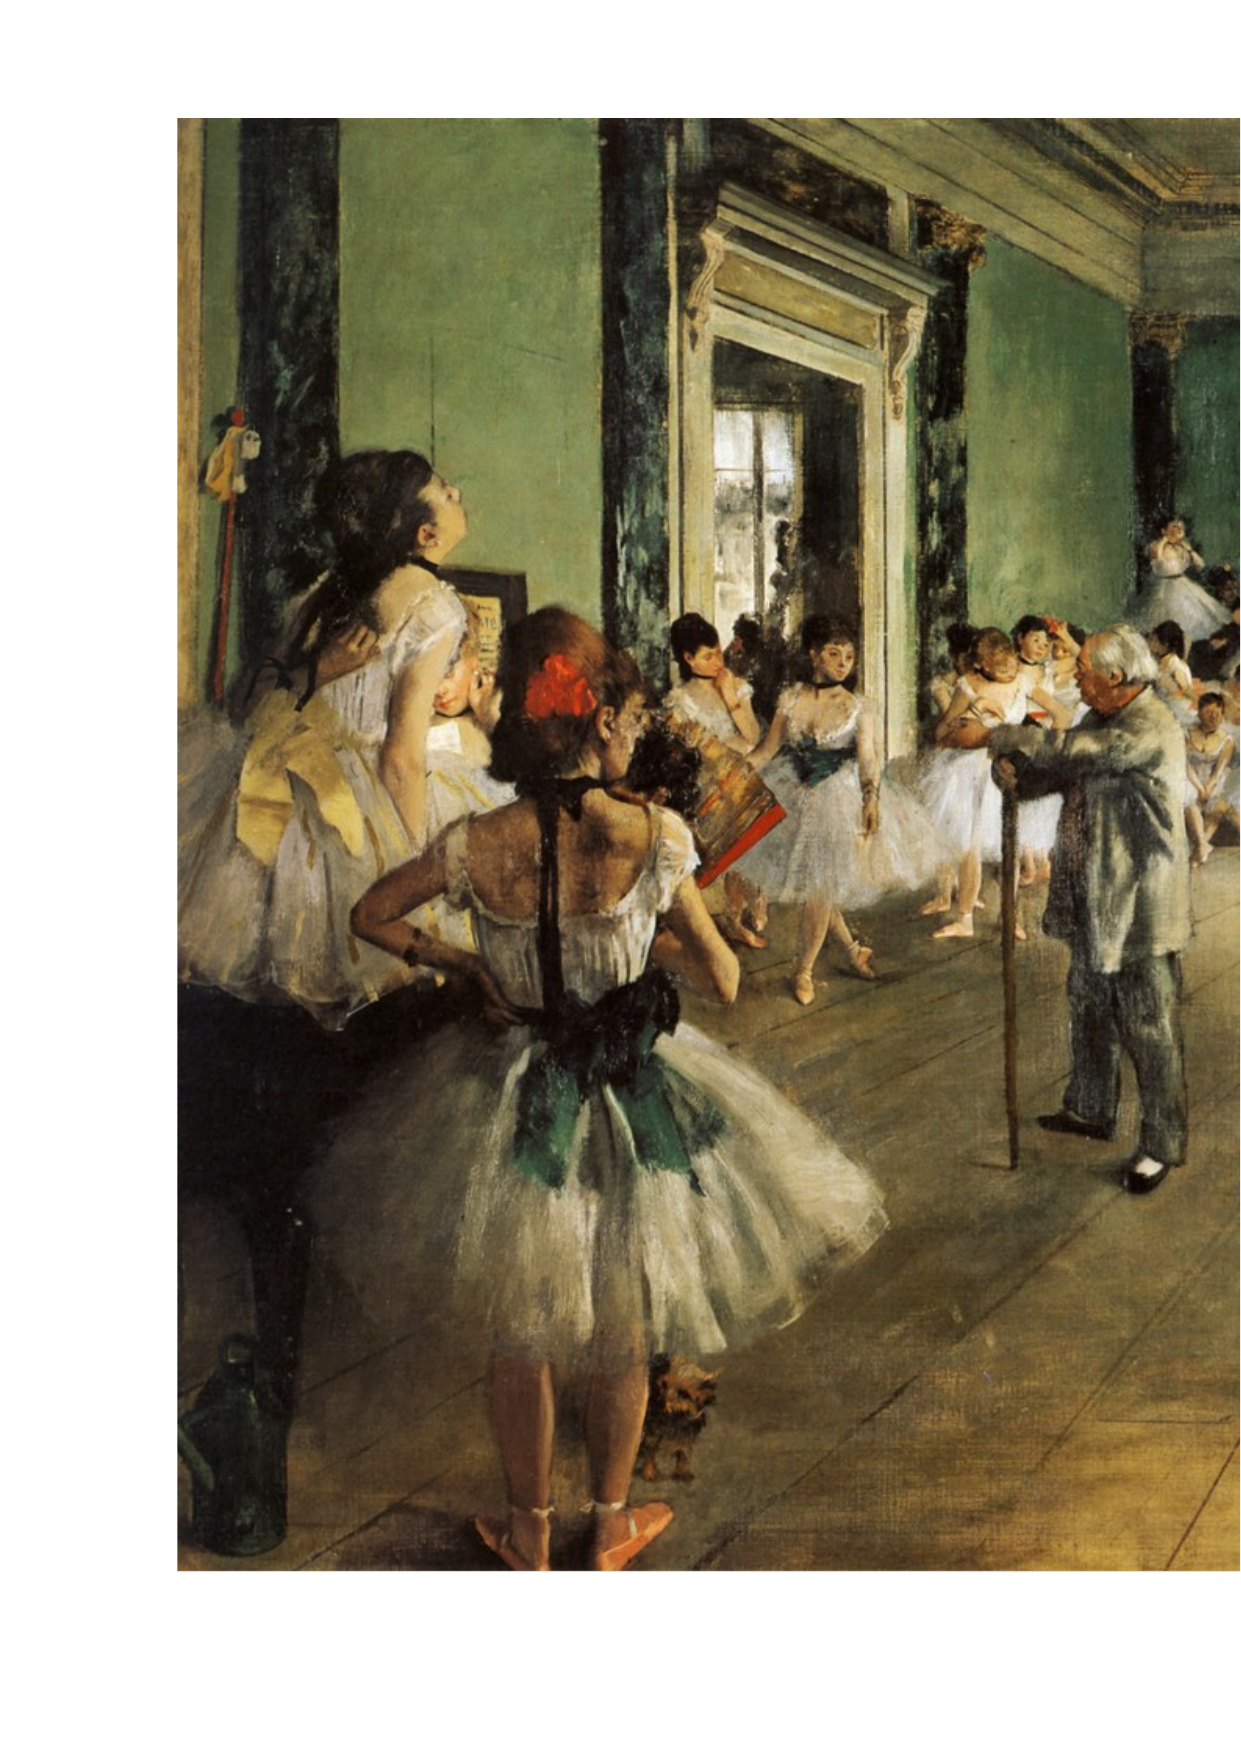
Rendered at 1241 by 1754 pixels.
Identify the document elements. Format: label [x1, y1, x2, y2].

picture [177, 118, 1241, 1573]
